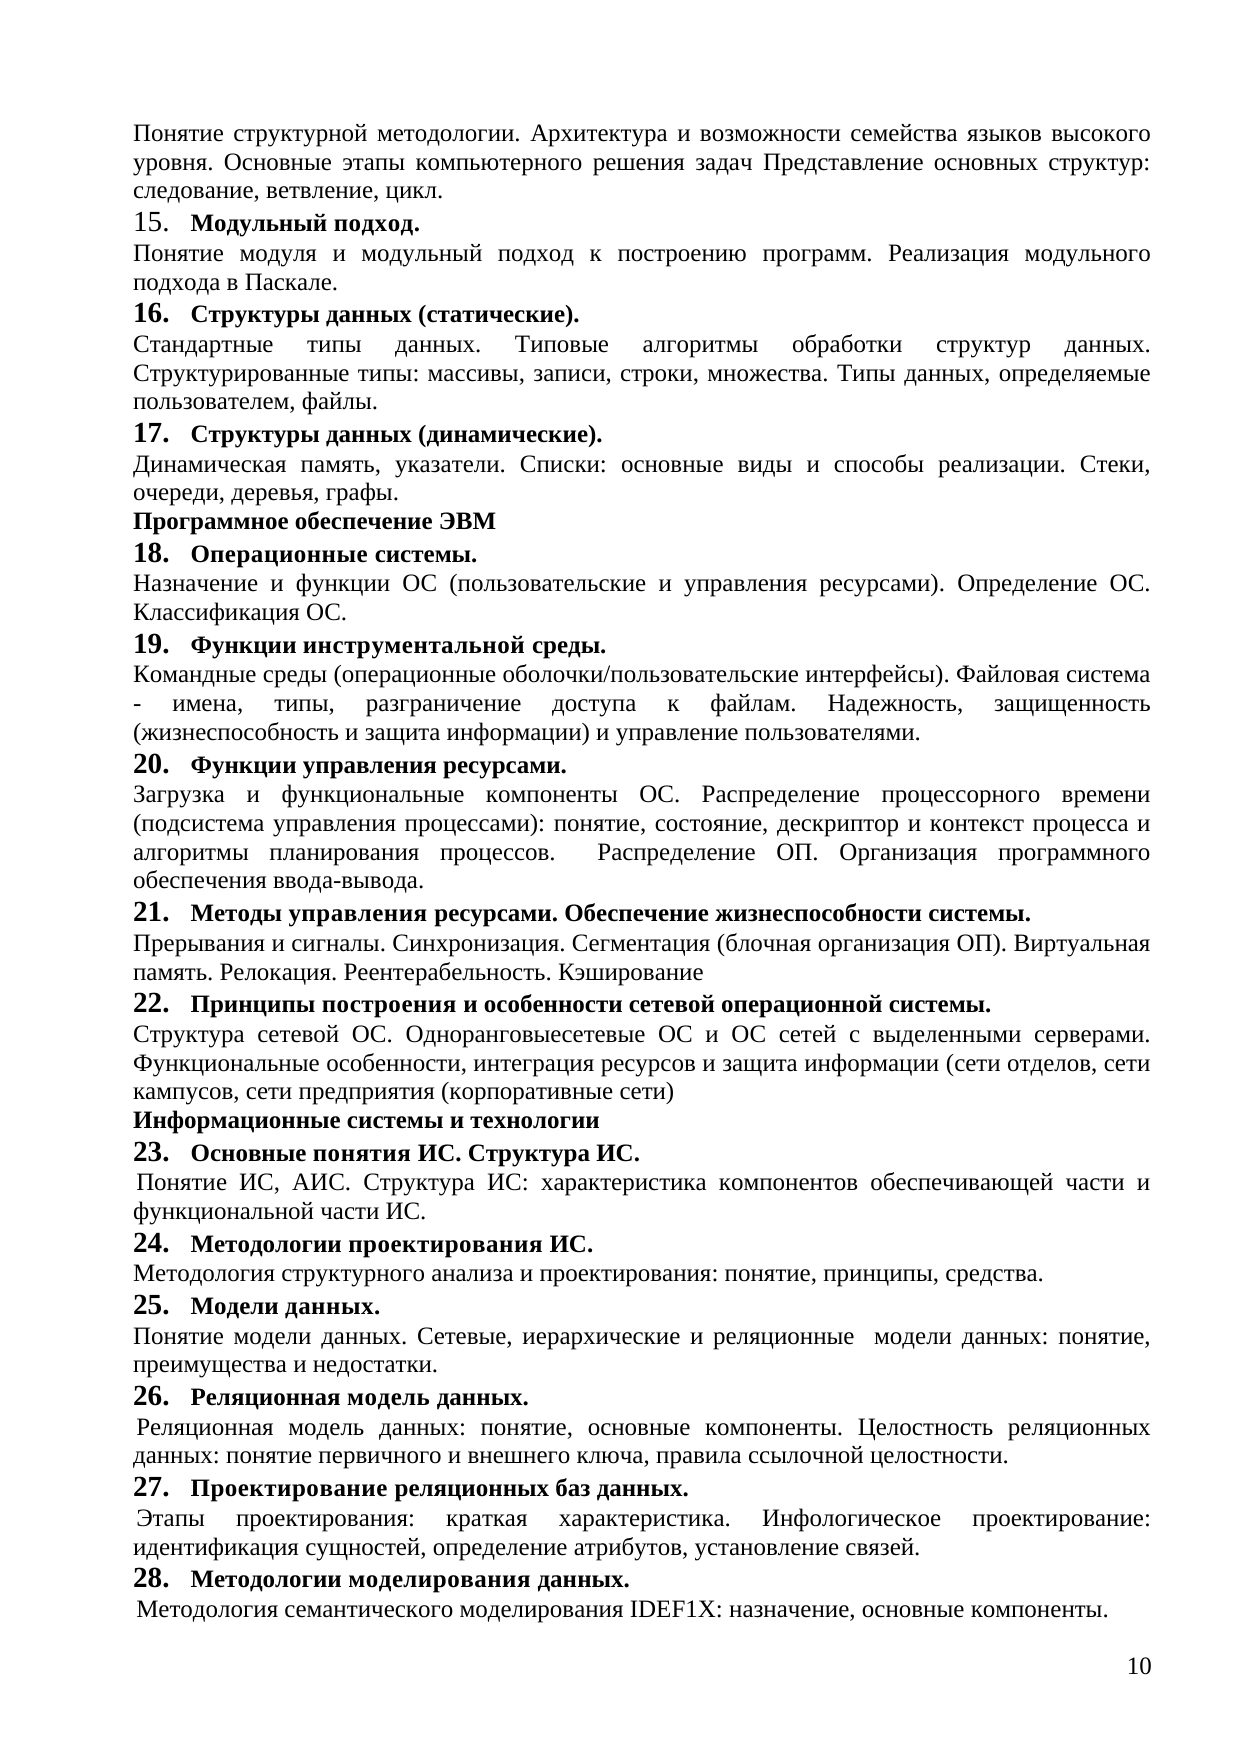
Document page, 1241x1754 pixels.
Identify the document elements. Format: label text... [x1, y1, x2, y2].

text Прерывания и сигналы. Синхронизация. Сегментация (блочная организация ОП). Виртуальная память. Релокация. Реентерабельность. Кэширование [133, 928, 1152, 985]
text Понятие модели данных. Сетевые, иерархические и реляционные модели данных: понятие, преимущества и недостатки. [133, 1321, 1152, 1378]
text Информационные системы и технологии [133, 1105, 1152, 1134]
text Программное обеспечение ЭВМ [133, 506, 1152, 535]
list Модели данных. [133, 1287, 1152, 1321]
text Назначение и функции ОС (пользовательские и управления ресурсами). Определение ОС. Классификация ОС. [133, 568, 1152, 626]
list Структуры данных (динамические). [133, 415, 1152, 449]
text Понятие модуля и модульный подход к построению программ. Реализация модульного подхода в Паскале. [133, 238, 1152, 295]
text Методология структурного анализа и проектирования: понятие, принципы, средства. [133, 1258, 1152, 1287]
list Реляционная модель данных. [133, 1378, 1152, 1412]
text Структура сетевой ОС. Одноранговыесетевые ОС и ОС сетей с выделенными серверами. Функциональные особенности, интеграция ресурсов и защита информации (сети отделов, сети кампусов, сети предприятия (корпоративные сети) [133, 1019, 1152, 1105]
list Функции управления ресурсами. [133, 746, 1152, 779]
list Принципы построения и особенности сетевой операционной системы. [133, 985, 1152, 1019]
list Структуры данных (статические). [133, 295, 1152, 329]
text Стандартные типы данных. Типовые алгоритмы обработки структур данных. Структурированные типы: массивы, записи, строки, множества. Типы данных, определяемые пользователем, файлы. [133, 329, 1152, 415]
text Этапы проектирования: краткая характеристика. Инфологическое проектирование: идентификация сущностей, определение атрибутов, установление связей. [133, 1503, 1152, 1560]
text Командные среды (операционные оболочки/пользовательские интерфейсы). Файловая система - имена, типы, разграничение доступа к файлам. Надежность, защищенность (жизнеспособность и защита информации) и управление пользователями. [133, 659, 1152, 746]
list Методологии проектирования ИС. [133, 1225, 1152, 1258]
list Функции инструментальной среды. [133, 626, 1152, 659]
text Реляционная модель данных: понятие, основные компоненты. Целостность реляционных данных: понятие первичного и внешнего ключа, правила ссылочной целостности. [133, 1412, 1152, 1469]
list Операционные системы. [133, 535, 1152, 568]
list Проектирование реляционных баз данных. [133, 1469, 1152, 1503]
text Понятие ИС, АИС. Структура ИС: характеристика компонентов обеспечивающей части и функциональной части ИС. [133, 1167, 1152, 1225]
list Основные понятия ИС. Структура ИС. [133, 1134, 1152, 1167]
text Методология семантического моделирования IDEF1X: назначение, основные компоненты. [133, 1594, 1152, 1623]
list Модульный подход. [133, 204, 1152, 238]
text Загрузка и функциональные компоненты ОС. Распределение процессорного времени (подсистема управления процессами): понятие, состояние, дескриптор и контекст процесса и алгоритмы планирования процессов. Распределение ОП. Организация программного обеспечения ввода-вывода. [133, 779, 1152, 894]
text Понятие структурной методологии. Архитектура и возможности семейства языков высокого уровня. Основные этапы компьютерного решения задач Представление основных структур: следование, ветвление, цикл. [133, 118, 1152, 204]
list Методологии моделирования данных. [133, 1560, 1152, 1594]
text Динамическая память, указатели. Списки: основные виды и способы реализации. Стеки, очереди, деревья, графы. [133, 449, 1152, 506]
list Методы управления ресурсами. Обеспечение жизнеспособности системы. [133, 894, 1152, 928]
